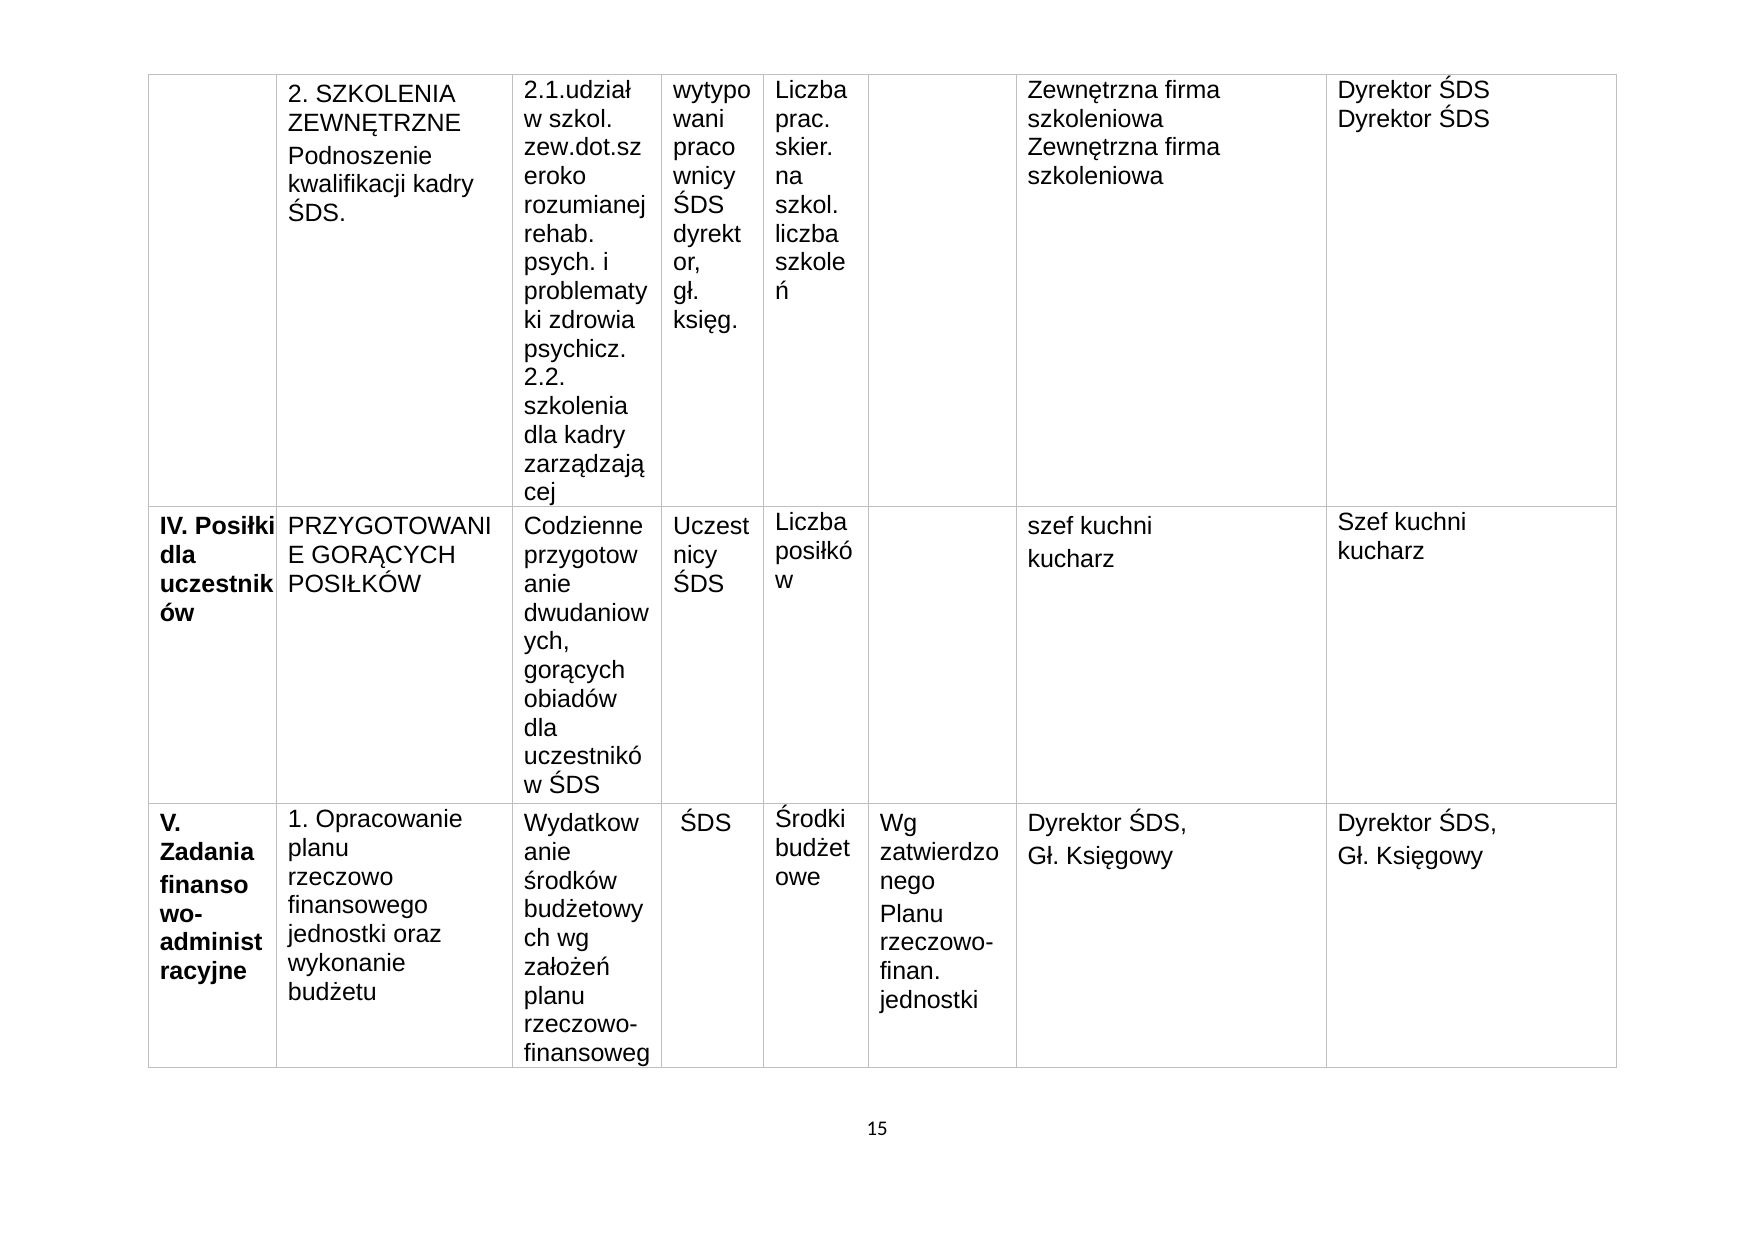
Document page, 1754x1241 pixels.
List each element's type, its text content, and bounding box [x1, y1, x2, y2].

table_cell ŚDS [662, 804, 763, 1067]
table_cell wytypowani pracownicy ŚDS dyrektor, gł. księg. [662, 75, 763, 506]
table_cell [869, 804, 1016, 1067]
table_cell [277, 804, 512, 1067]
table_cell 2.1.udział w szkol. zew.dot.szeroko rozumianej rehab. psych. i problematyki zdrowia psychicz. 2.2. szkolenia dla kadry zarządzającej [513, 75, 661, 506]
table_cell Liczba posiłków [764, 507, 868, 803]
table_cell Szef kuchni kucharz [1327, 507, 1616, 803]
table_cell [869, 75, 1016, 506]
table_cell PRZYGOTOWANIE GORĄCYCH POSIŁKÓW [277, 507, 512, 803]
table_cell [869, 507, 1016, 803]
table_cell Uczestnicy ŚDS [662, 507, 763, 803]
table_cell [149, 75, 276, 506]
table_cell Dyrektor ŚDS Dyrektor ŚDS [1327, 75, 1616, 506]
table_cell Codzienne przygotowanie dwudaniowych, gorących obiadów dla uczestników ŚDS [513, 507, 661, 803]
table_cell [513, 804, 661, 1067]
table_cell Środki budżetowe [764, 804, 868, 1067]
table_cell szef kuchni kucharz [1017, 507, 1326, 803]
table_cell Zewnętrzna firma szkoleniowa Zewnętrzna firma szkoleniowa [1017, 75, 1326, 506]
table_cell 2. SZKOLENIA ZEWNĘTRZNE Podnoszenie kwalifikacji kadry ŚDS. [277, 75, 512, 506]
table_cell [1327, 804, 1616, 1067]
table_cell IV. Posiłki dla uczestników [149, 507, 276, 803]
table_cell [149, 804, 276, 1067]
table_cell Liczba prac. skier. na szkol. liczba szkoleń [764, 75, 868, 506]
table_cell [1017, 804, 1326, 1067]
